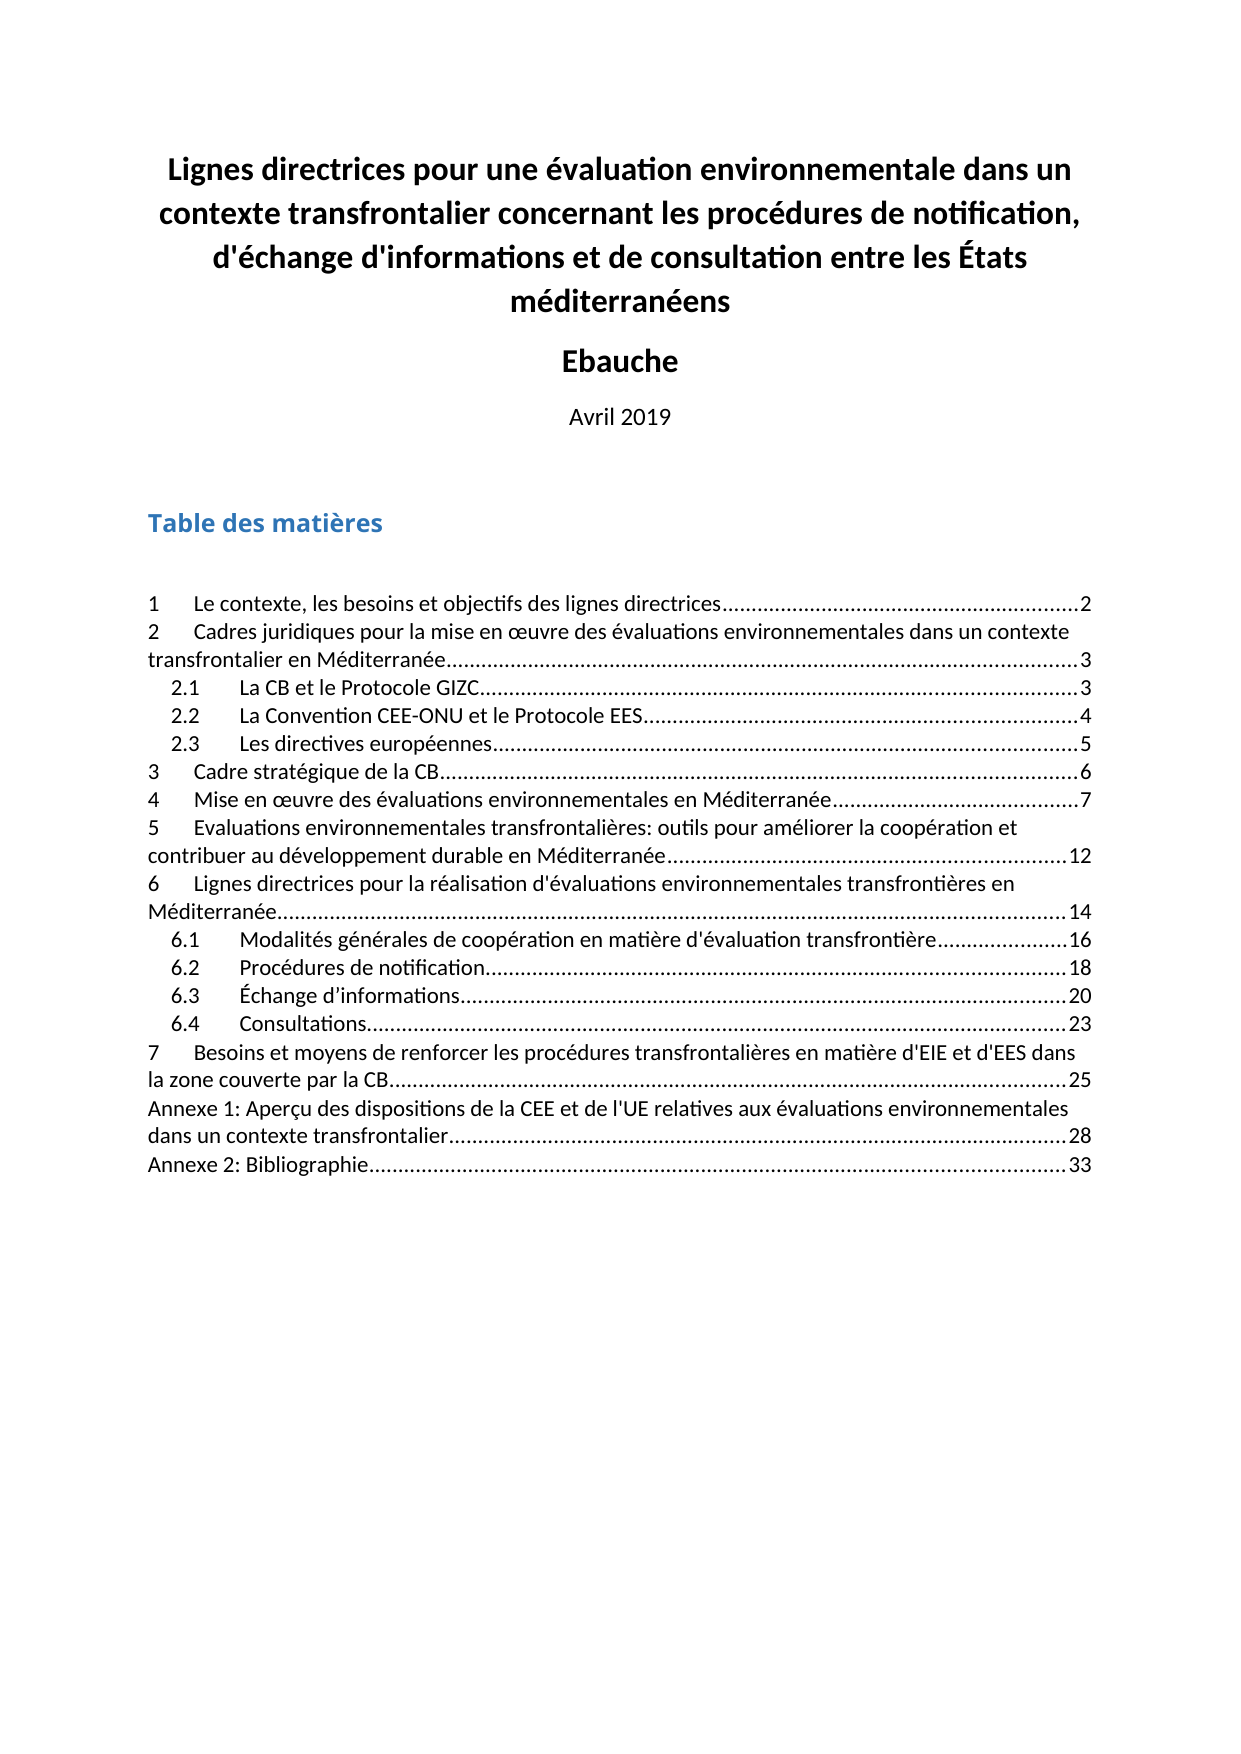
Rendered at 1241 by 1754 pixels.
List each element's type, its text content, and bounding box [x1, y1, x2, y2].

text Ebauche [148, 340, 1092, 381]
text Lignes directrices pour une évaluation environnementale dans un contexte transfrontalier concernant les procédures de notification, d'échange d'informations et de consultation entre les États méditerranéens [148, 148, 1092, 320]
text Avril 2019 [148, 401, 1092, 431]
